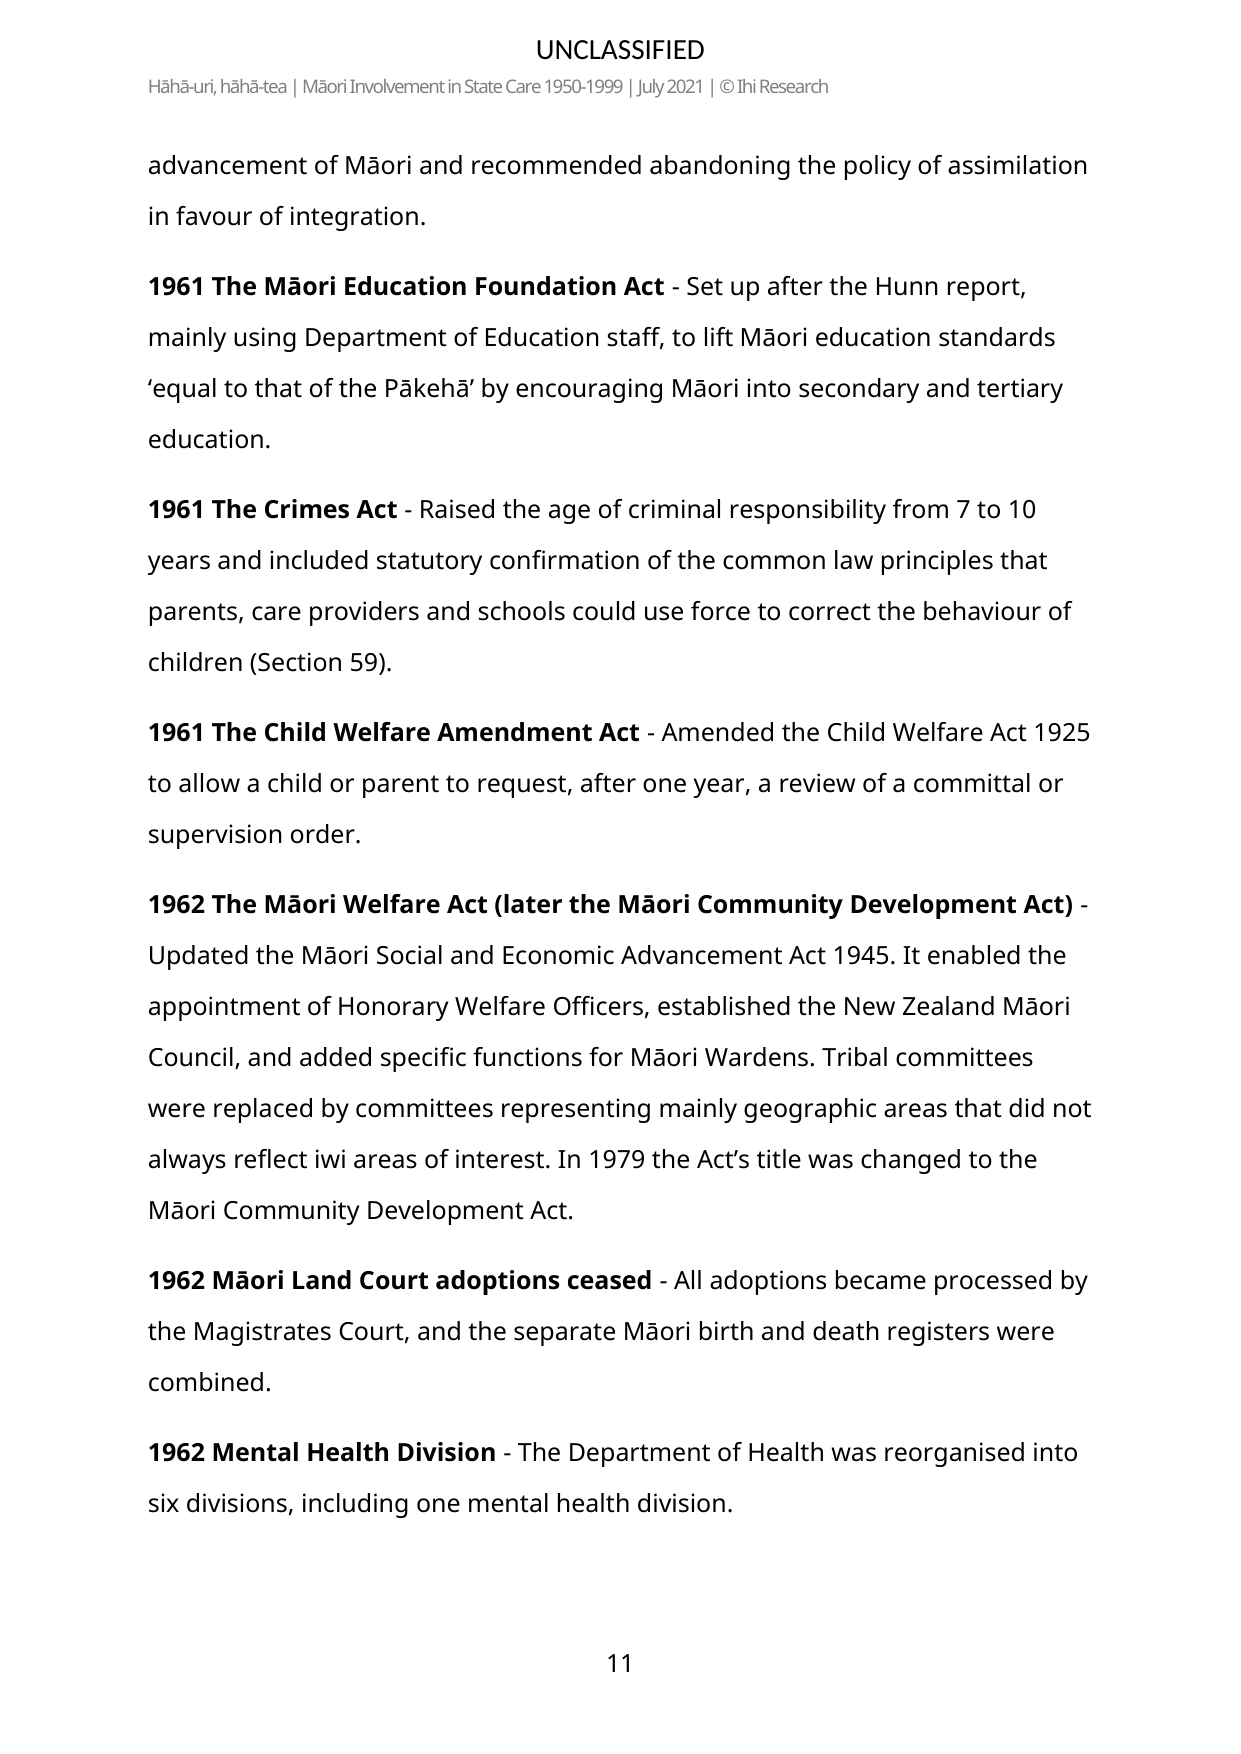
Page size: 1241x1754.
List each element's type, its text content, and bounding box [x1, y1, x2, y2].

text 1962 Māori Land Court adoptions ceased - All adoptions became processed by the Magistrates Court, and the separate Māori birth and death registers were combined. [148, 1262, 1092, 1398]
text 1962 The Māori Welfare Act (later the Māori Community Development Act) - Updated the Māori Social and Economic Advancement Act 1945. It enabled the appointment of Honorary Welfare Oﬃcers, established the New Zealand Māori Council, and added speciﬁc functions for Māori Wardens. Tribal committees were replaced by committees representing mainly geographic areas that did not always reﬂect iwi areas of interest. In 1979 the Act’s title was changed to the Māori Community Development Act. [148, 886, 1092, 1227]
text 1962 Mental Health Division - The Department of Health was reorganised into six divisions, including one mental health division. [148, 1434, 1092, 1519]
text 1961 The Crimes Act - Raised the age of criminal responsibility from 7 to 10 years and included statutory conﬁrmation of the common law principles that parents, care providers and schools could use force to correct the behaviour of children (Section 59). [148, 491, 1092, 679]
text 1961 The Māori Education Foundation Act - Set up after the Hunn report, mainly using Department of Education staﬀ, to lift Māori education standards ‘equal to that of the Pākehā’ by encouraging Māori into secondary and tertiary education. [148, 268, 1092, 456]
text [148, 148, 1092, 233]
text 1961 The Child Welfare Amendment Act - Amended the Child Welfare Act 1925 to allow a child or parent to request, after one year, a review of a committal or supervision order. [148, 714, 1092, 851]
